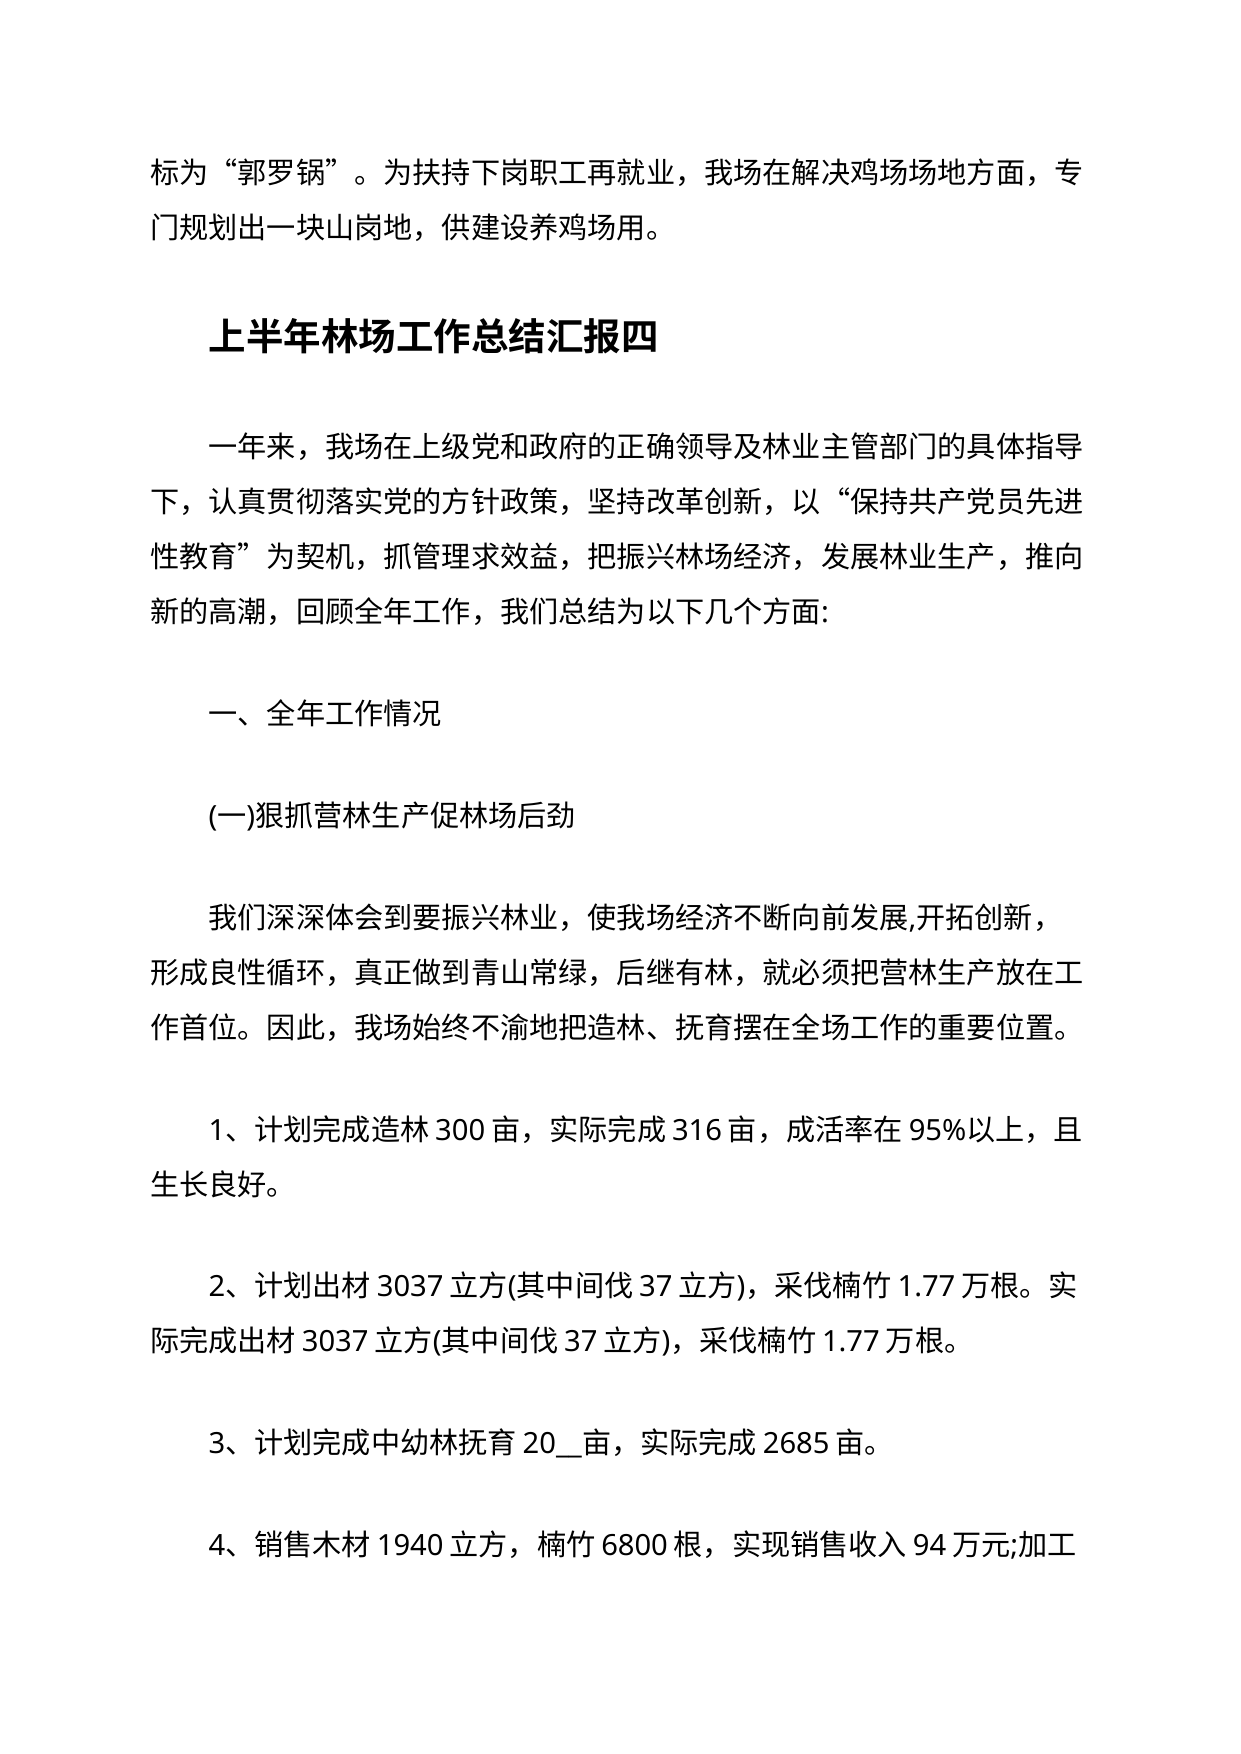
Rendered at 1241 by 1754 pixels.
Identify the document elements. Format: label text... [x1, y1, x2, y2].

text 上半年林场工作总结汇报四 [150, 307, 1090, 361]
text 我们深深体会到要振兴林业，使我场经济不断向前发展,开拓创新，形成良性循环，真正做到青山常绿，后继有林，就必须把营林生产放在工作首位。因此，我场始终不渝地把造林、抚育摆在全场工作的重要位置。 [150, 894, 1090, 1047]
text 一年来，我场在上级党和政府的正确领导及林业主管部门的具体指导下，认真贯彻落实党的方针政策，坚持改革创新，以“保持共产党员先进性教育”为契机，抓管理求效益，把振兴林场经济，发展林业生产，推向新的高潮，回顾全年工作，我们总结为以下几个方面: [150, 424, 1090, 631]
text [150, 150, 1090, 247]
text (一)狠抓营林生产促林场后劲 [150, 792, 1090, 835]
text 一、全年工作情况 [150, 691, 1090, 733]
text 3、计划完成中幼林抚育20__亩，实际完成2685亩。 [150, 1420, 1090, 1462]
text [150, 1522, 1090, 1564]
text 2、计划出材3037立方(其中间伐37立方)，采伐楠竹 1.77万根。实际完成出材3037立方(其中间伐37立方)，采伐楠竹1.77万根。 [150, 1263, 1090, 1360]
text 1、计划完成造林300亩，实际完成316亩，成活率在95%以上，且生长良好。 [150, 1106, 1090, 1203]
